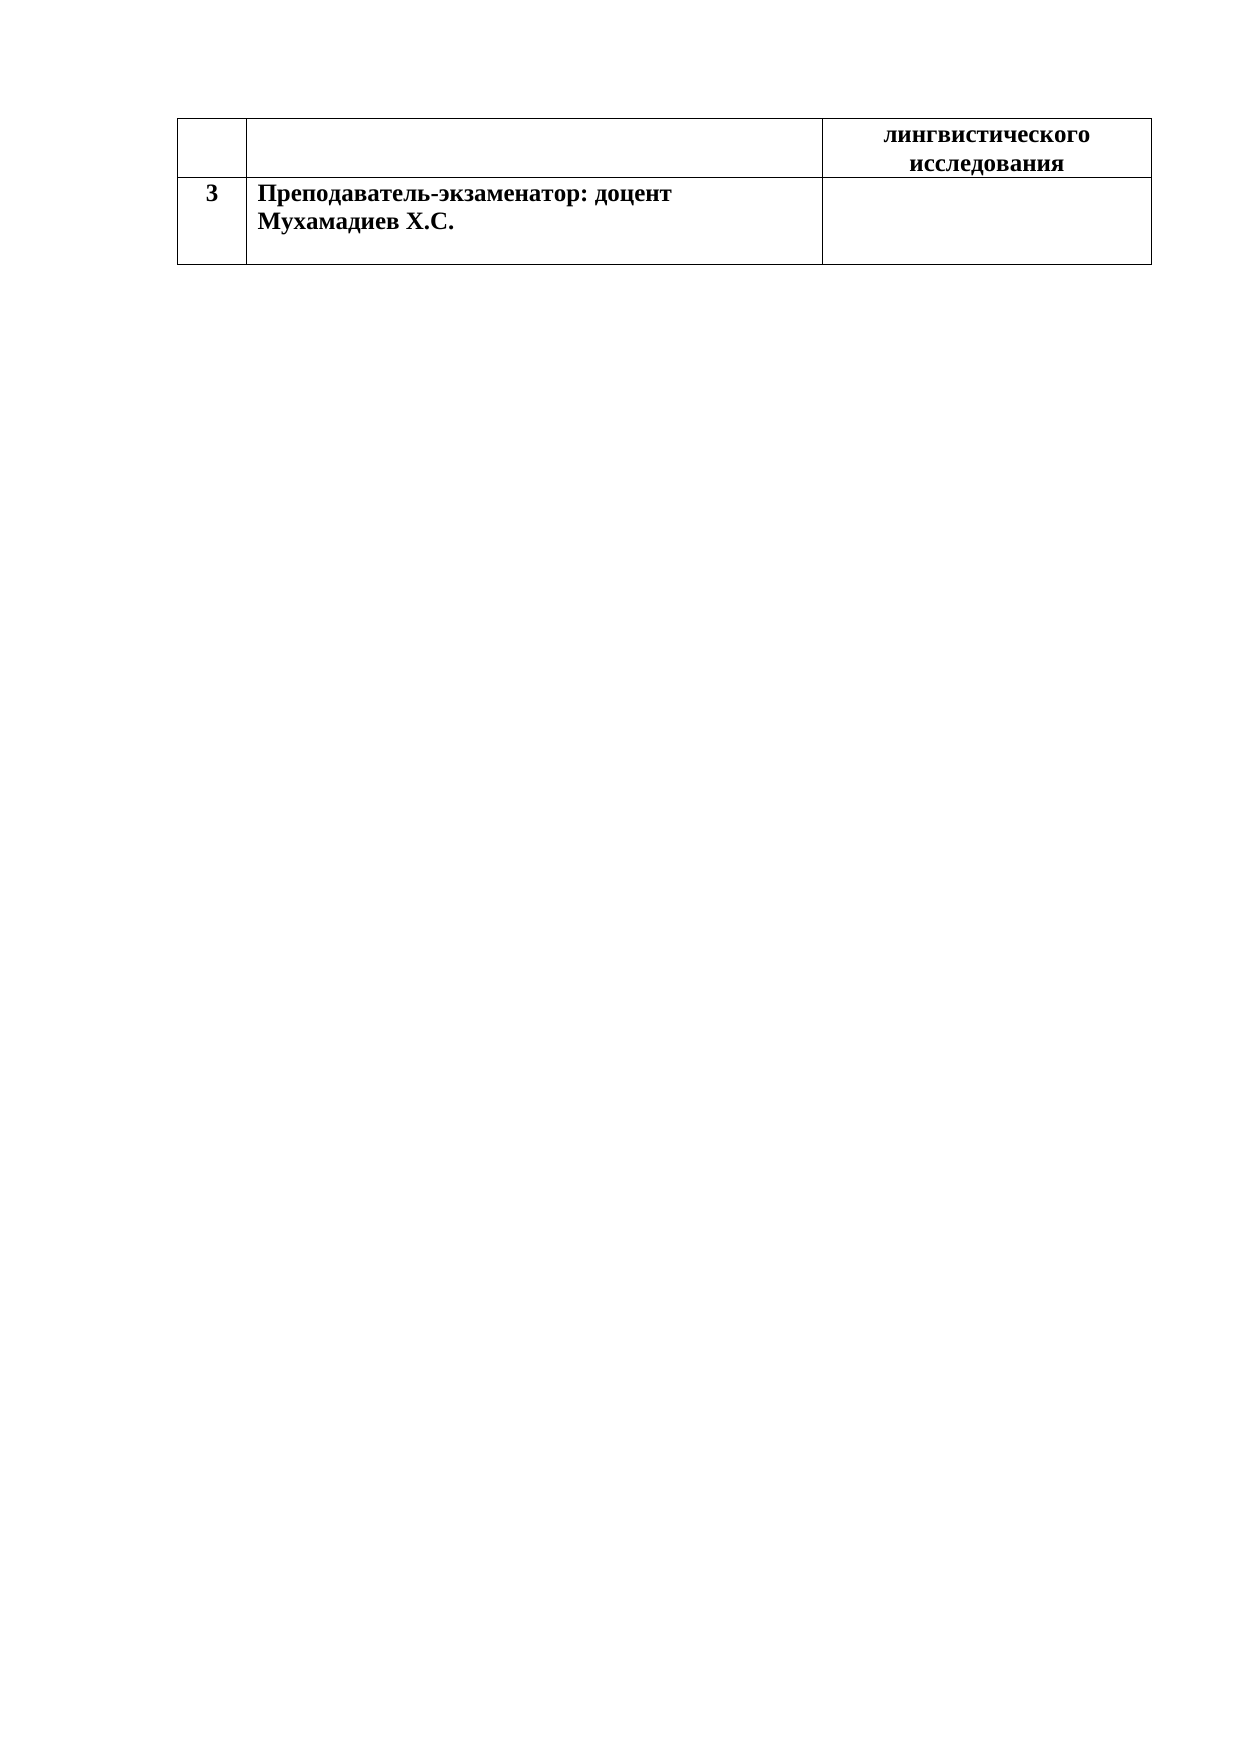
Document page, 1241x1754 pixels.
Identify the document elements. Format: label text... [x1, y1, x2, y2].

table_cell [823, 178, 1151, 264]
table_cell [823, 119, 1151, 177]
table_cell Преподаватель-экзаменатор: доцент Мухамадиев Х.С. [247, 178, 822, 264]
table_cell 2 [178, 119, 246, 177]
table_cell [247, 119, 822, 177]
table_cell 3 [178, 178, 246, 264]
